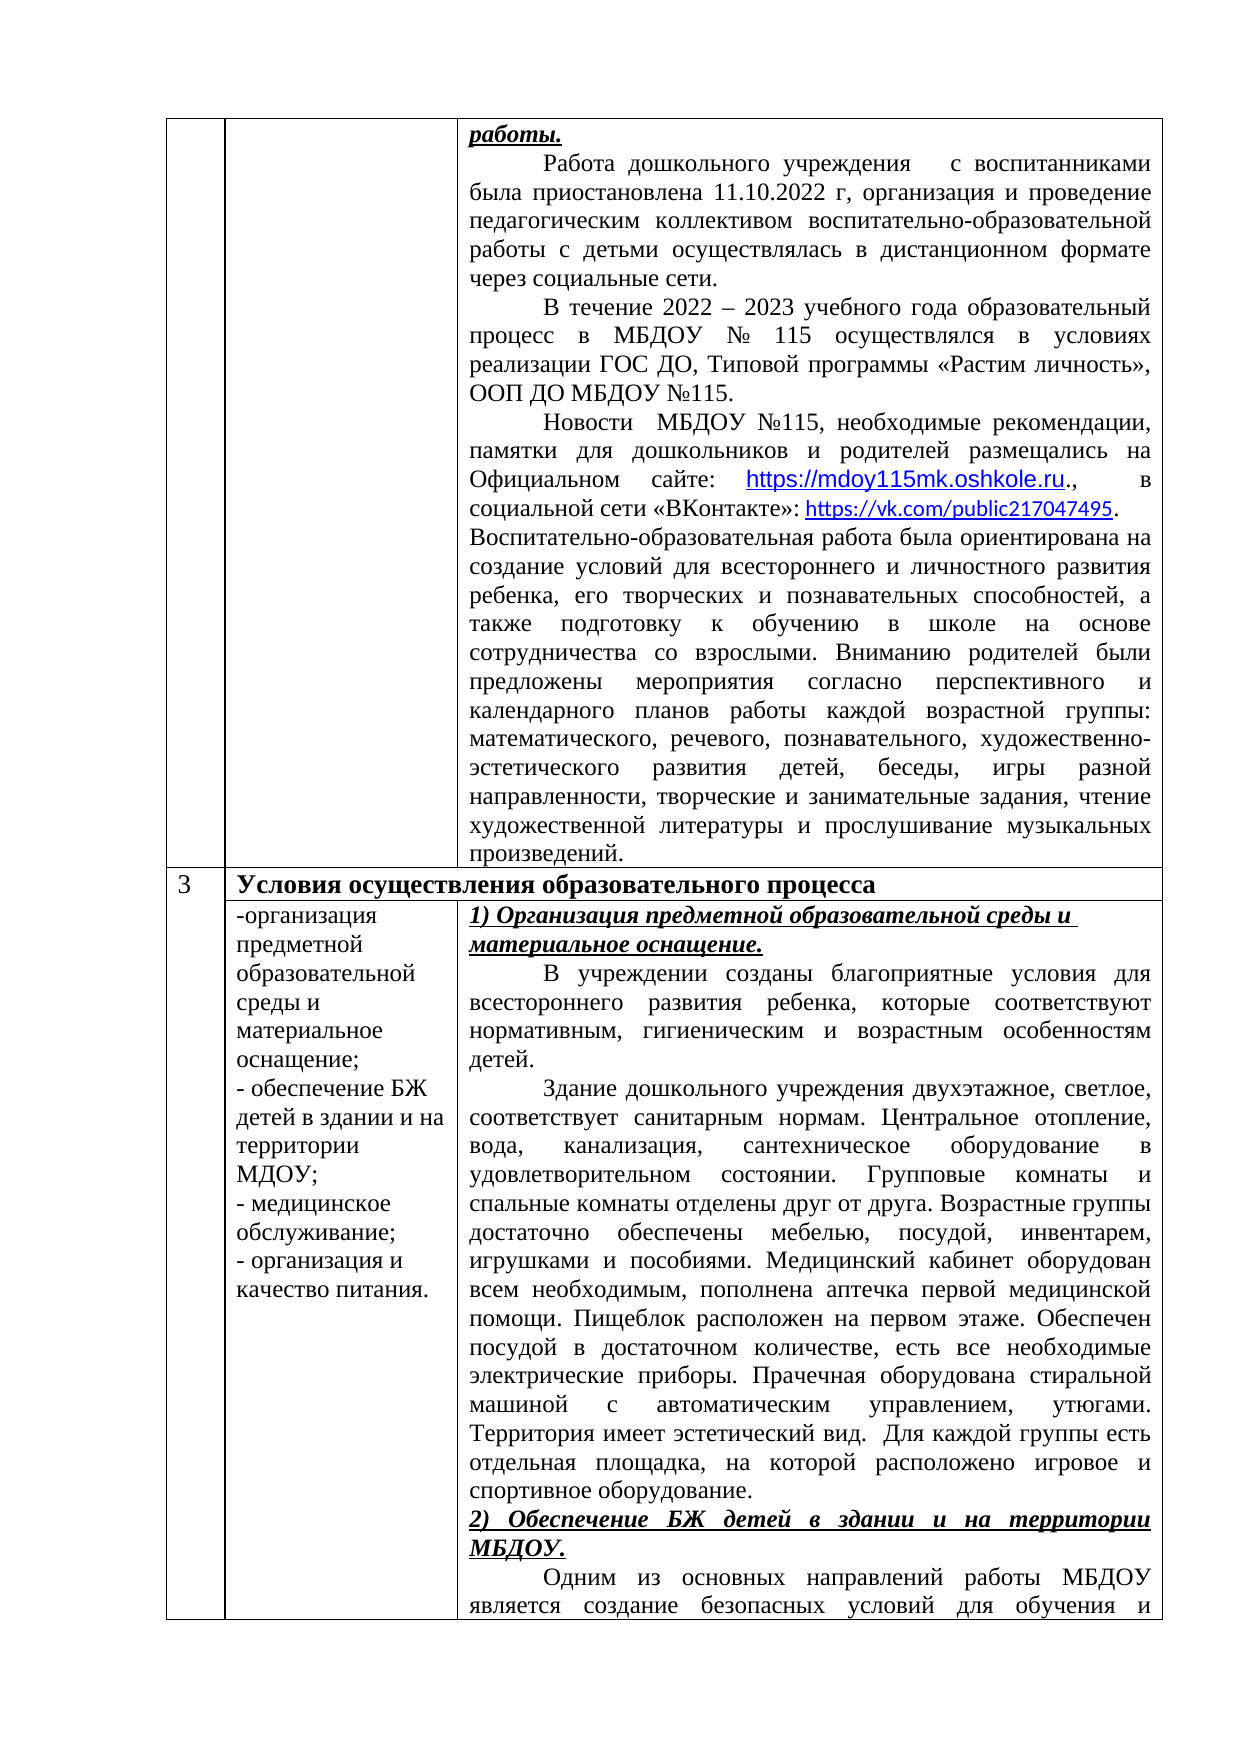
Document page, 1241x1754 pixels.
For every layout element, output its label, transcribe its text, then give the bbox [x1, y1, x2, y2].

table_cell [226, 119, 457, 867]
table_cell 3 [167, 868, 224, 1619]
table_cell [458, 901, 1162, 1619]
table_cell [458, 119, 1162, 867]
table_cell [226, 901, 457, 1619]
table_cell Условия осуществления образовательного процесса [226, 868, 1162, 899]
